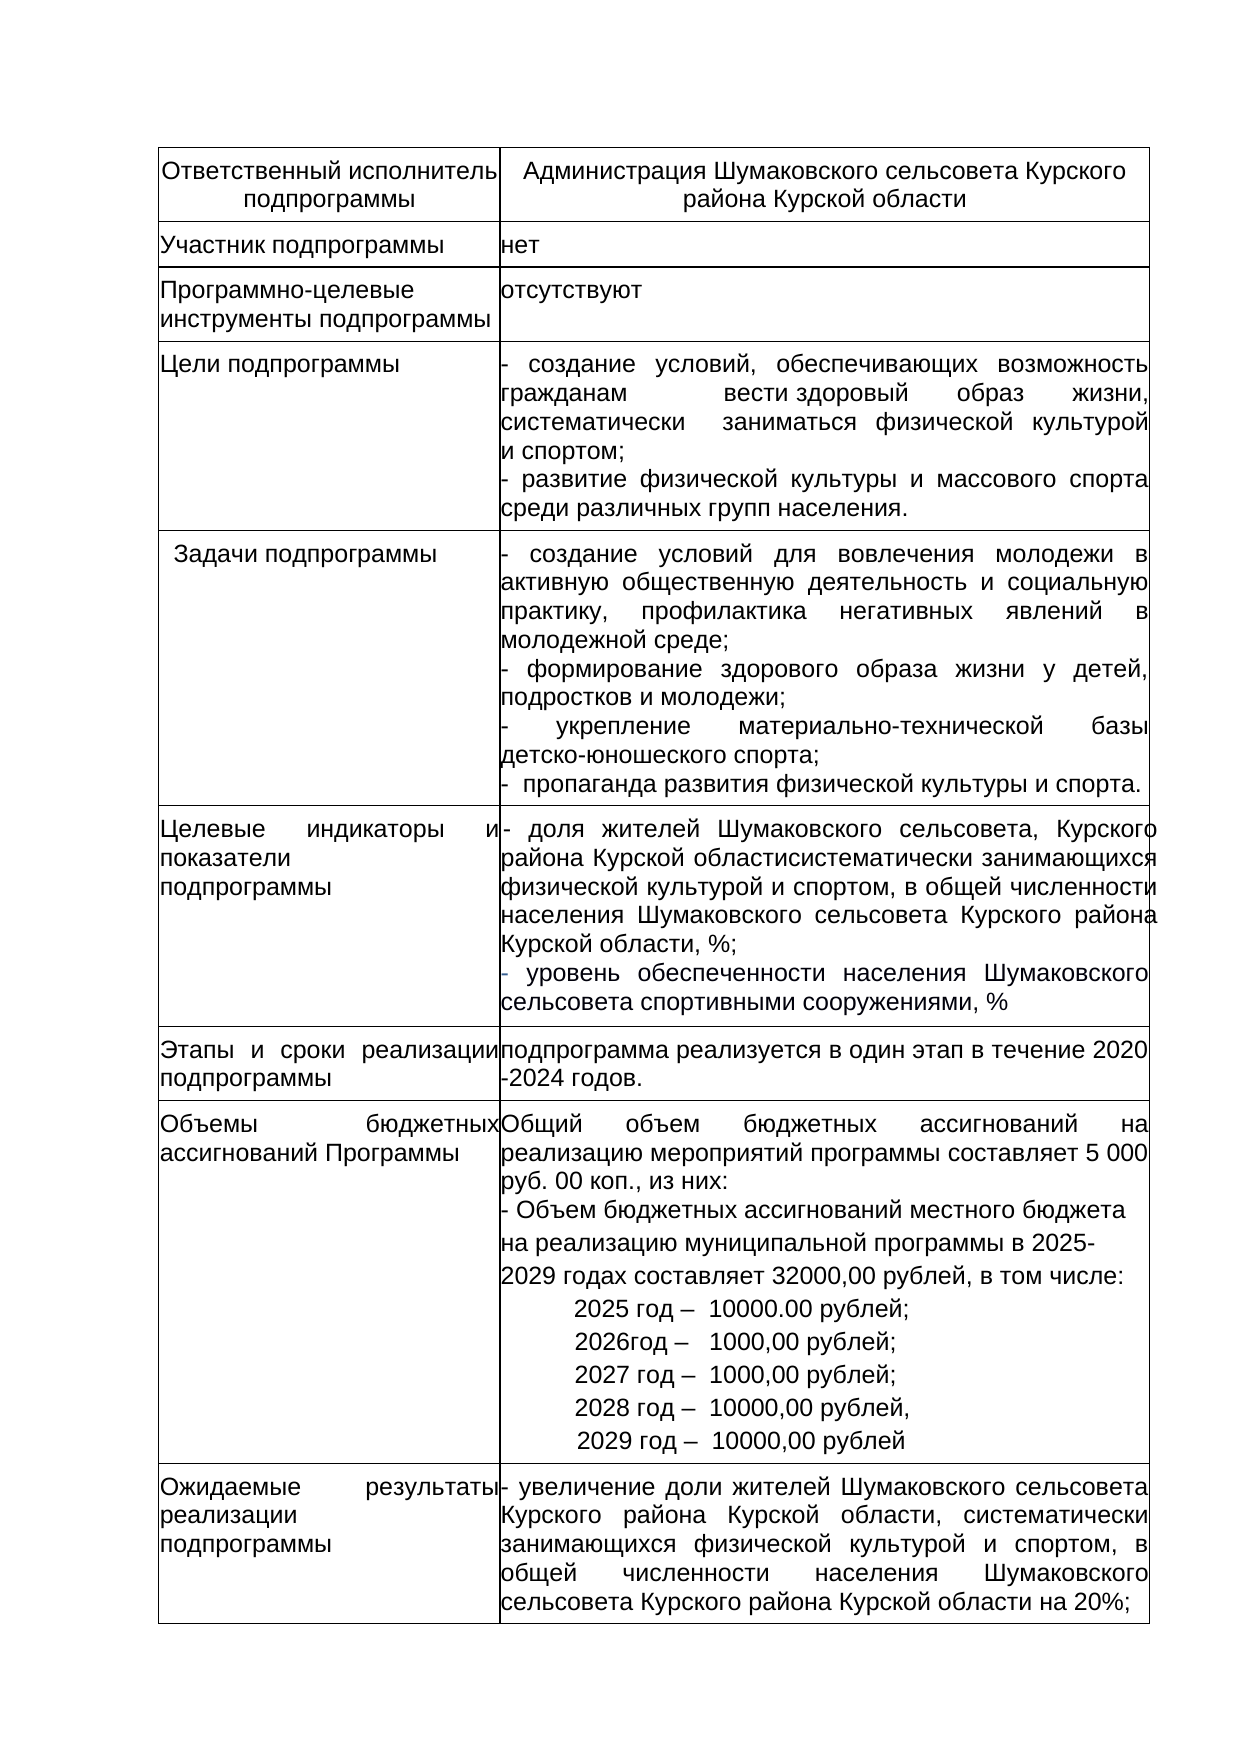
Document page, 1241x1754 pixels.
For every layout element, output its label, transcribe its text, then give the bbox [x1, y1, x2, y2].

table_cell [159, 1464, 499, 1623]
table_cell Этапы и сроки реализации подпрограммы [159, 1027, 499, 1100]
table_cell Программно-целевые инструменты подпрограммы [159, 268, 499, 341]
table_cell нет [501, 222, 1149, 266]
table_cell подпрограмма реализуется в один этап в течение 2020 -2024 годов. [501, 1027, 1149, 1100]
table_cell Цели подпрограммы [159, 342, 499, 530]
table_cell отсутствуют [501, 268, 1149, 341]
table_header Ответственный исполнитель подпрограммы [159, 148, 499, 221]
table_cell Общий объем бюджетных ассигнований на реализацию мероприятий программы составляет 5 000 руб. 00 коп., из них: - Объем бюджетных ассигнований местного бюджета на реализацию муниципальной программы в 2025-2029 годах составляет 32000,00 рублей, в том числе: 2025 год – 10000.00 рублей; 2026год – 1000,00 рублей; 2027 год – 1000,00 рублей; 2028 год – 10000,00 рублей, 2029 год – 10000,00 рублей [501, 1101, 1149, 1463]
table_cell Объемы бюджетных ассигнований Программы [159, 1101, 499, 1463]
table_cell Участник подпрограммы [159, 222, 499, 266]
table_cell Задачи подпрограммы [159, 531, 499, 805]
table_header Администрация Шумаковского сельсовета Курского района Курской области [501, 148, 1149, 221]
table_cell Целевые индикаторы и показатели подпрограммы [159, 806, 499, 1026]
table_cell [501, 1464, 1149, 1623]
table_cell - создание условий для вовлечения молодежи в активную общественную деятельность и социальную практику, профилактика негативных явлений в молодежной среде; - формирование здорового образа жизни у детей, подростков и молодежи; - укрепление материально-технической базы детско-юношеского спорта; - пропаганда развития физической культуры и спорта. [501, 531, 1149, 805]
table_cell - доля жителей Шумаковского сельсовета, Курского района Курской областисистематически занимающихся физической культурой и спортом, в общей численности населения Шумаковского сельсовета Курского района Курской области, %; - уровень обеспеченности населения Шумаковского сельсовета спортивными сооружениями, % [501, 806, 1149, 1026]
